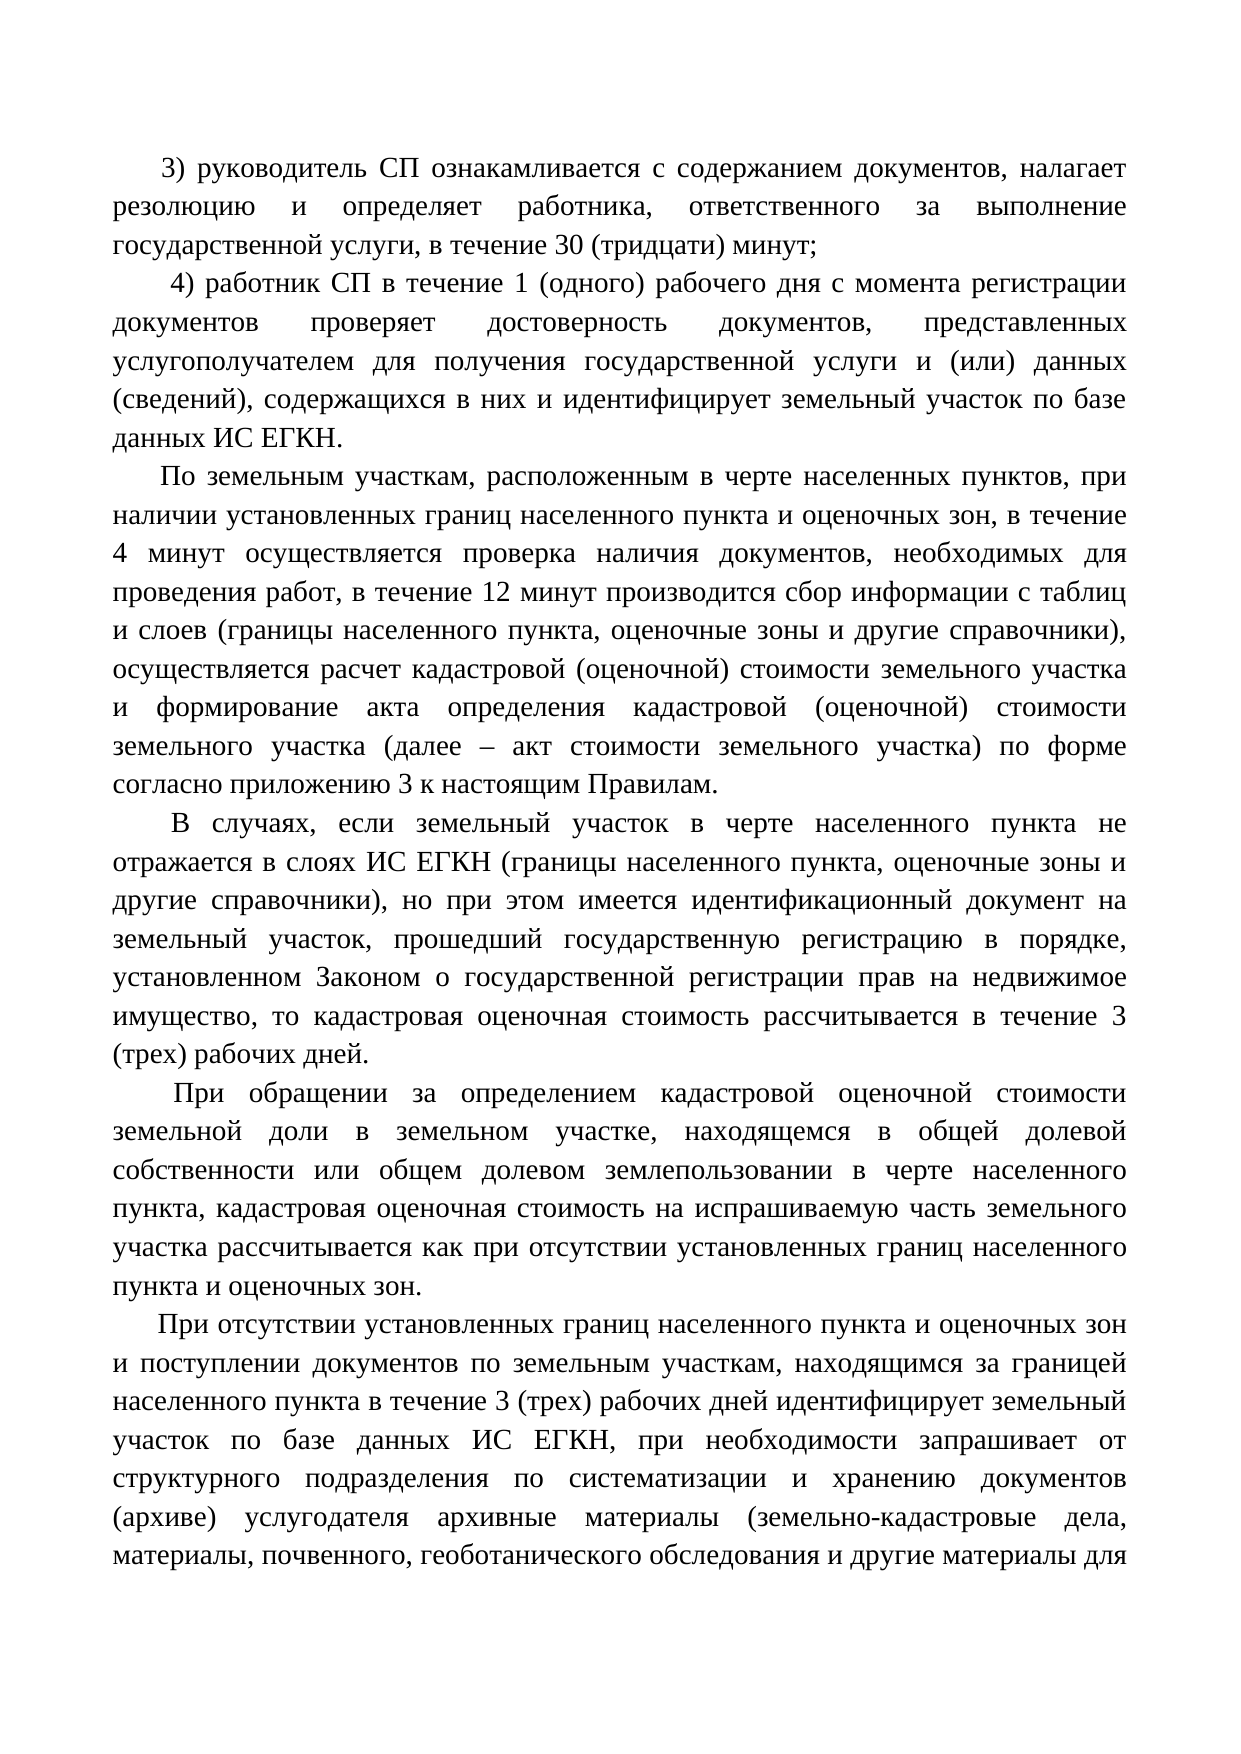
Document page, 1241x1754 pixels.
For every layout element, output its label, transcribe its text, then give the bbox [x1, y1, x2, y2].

text По земельным участкам, расположенным в черте населенных пунктов, при наличии установленных границ населенного пункта и оценочных зон, в течение 4 минут осуществляется проверка наличия документов, необходимых для проведения работ, в течение 12 минут производится сбор информации с таблиц и слоев (границы населенного пункта, оценочные зоны и другие справочники), осуществляется расчет кадастровой (оценочной) стоимости земельного участка и формирование акта определения кадастровой (оценочной) стоимости земельного участка (далее – акт стоимости земельного участка) по форме согласно приложению 3 к настоящим Правилам. [112, 458, 1128, 800]
text При обращении за определением кадастровой оценочной стоимости земельной доли в земельном участке, находящемся в общей долевой собственности или общем долевом землепользовании в черте населенного пункта, кадастровая оценочная стоимость на испрашиваемую часть земельного участка рассчитывается как при отсутствии установленных границ населенного пункта и оценочных зон. [112, 1075, 1128, 1301]
text В случаях, если земельный участок в черте населенного пункта не отражается в слоях ИС ЕГКН (границы населенного пункта, оценочные зоны и другие справочники), но при этом имеется идентификационный документ на земельный участок, прошедший государственную регистрацию в порядке, установленном Законом о государственной регистрации прав на недвижимое имущество, то кадастровая оценочная стоимость рассчитывается в течение 3 (трех) рабочих дней. [112, 805, 1128, 1070]
text 3) руководитель СП ознакамливается с содержанием документов, налагает резолюцию и определяет работника, ответственного за выполнение государственной услуги, в течение 30 (тридцати) минут; [112, 150, 1128, 261]
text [112, 1306, 1128, 1571]
text 4) работник СП в течение 1 (одного) рабочего дня с момента регистрации документов проверяет достоверность документов, представленных услугополучателем для получения государственной услуги и (или) данных (сведений), содержащихся в них и идентифицирует земельный участок по базе данных ИС ЕГКН. [112, 266, 1128, 453]
